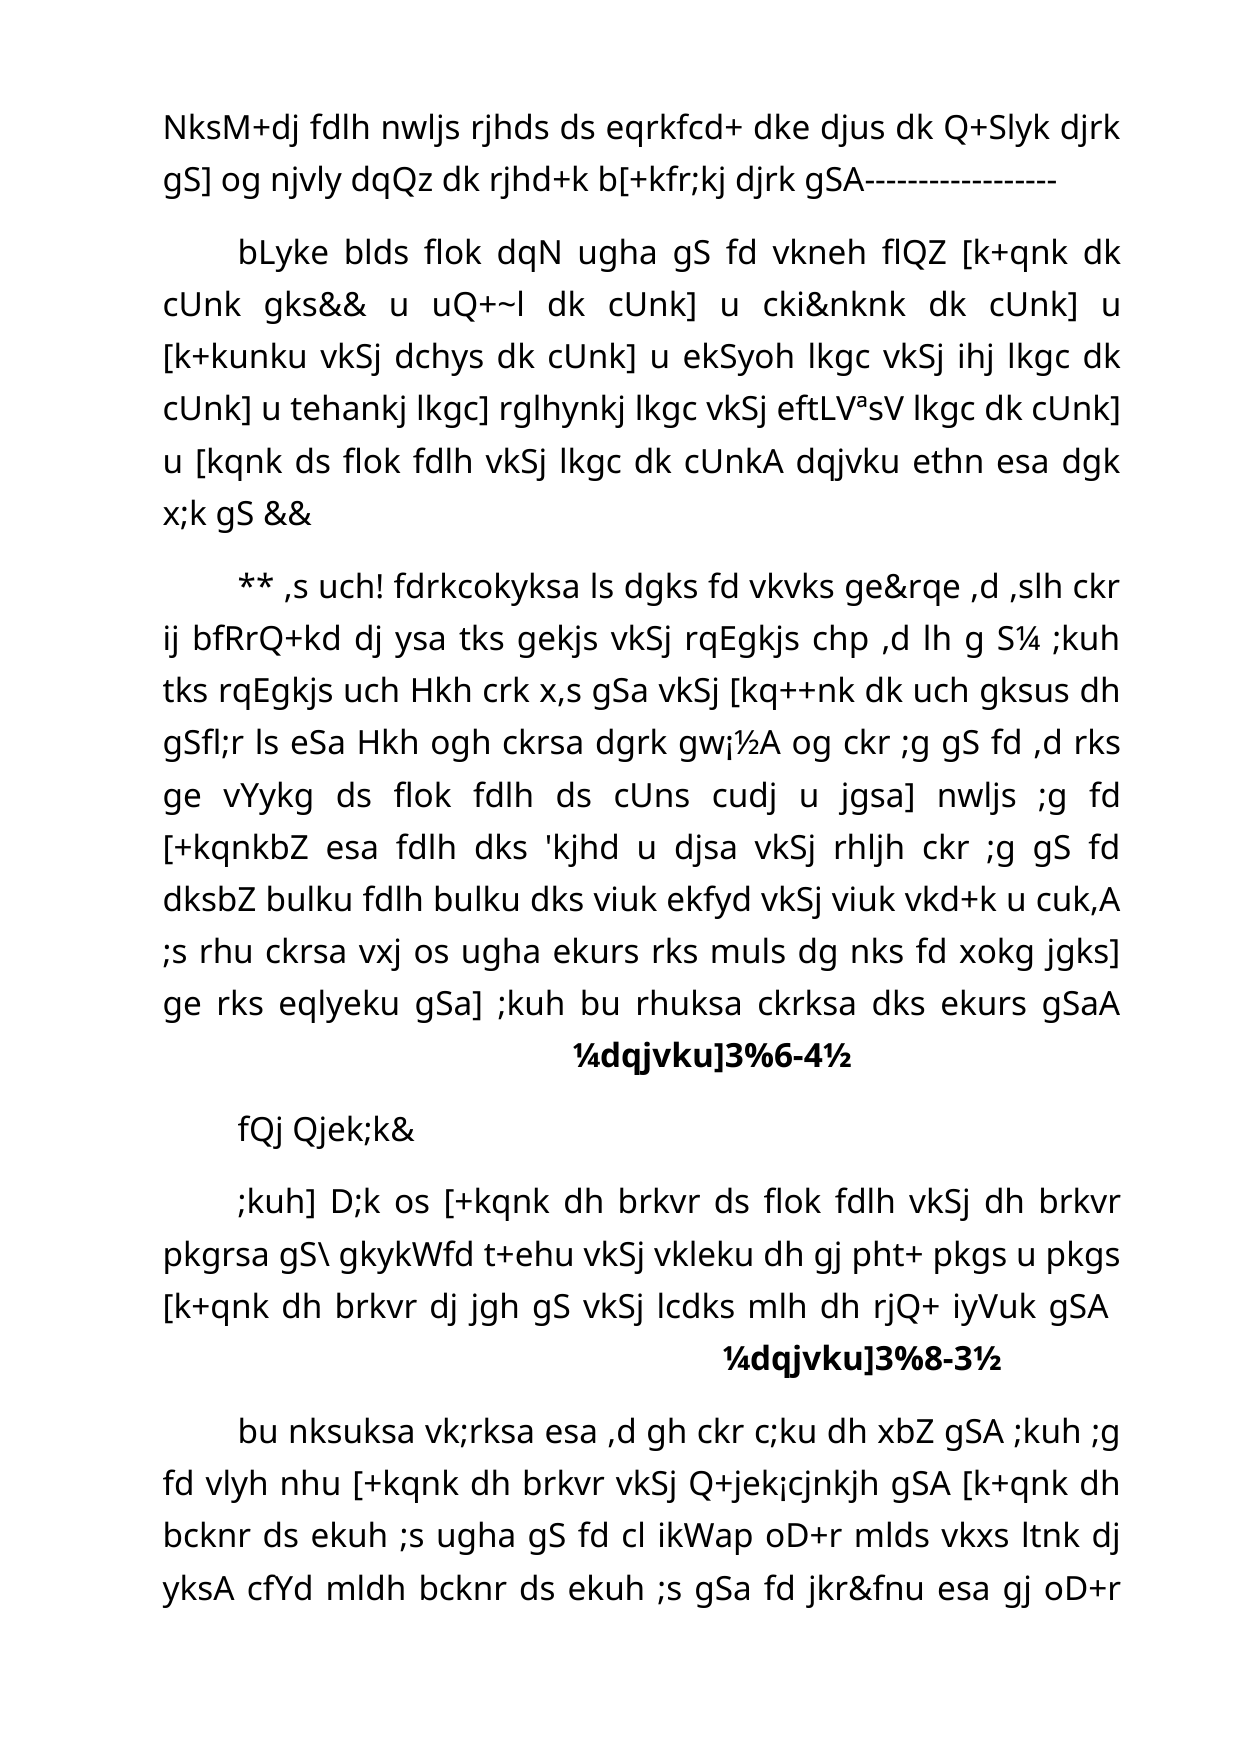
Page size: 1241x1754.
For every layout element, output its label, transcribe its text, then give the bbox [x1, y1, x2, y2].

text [162, 103, 1122, 201]
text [162, 1408, 1122, 1610]
text fQj Qjek;k& [162, 1105, 1122, 1151]
text bLyke blds flok dqN ugha gS fd vkneh flQZ [k+qnk dk cUnk gks&& u uQ+~l dk cUnk] u cki&nknk dk cUnk] u [k+kunku vkSj dchys dk cUnk] u ekSyoh lkgc vkSj ihj lkgc dk cUnk] u tehankj lkgc] rglhynkj lkgc vkSj eftLVªsV lkgc dk cUnk] u [kqnk ds flok fdlh vkSj lkgc dk cUnkA dqjvku ethn esa dgk x;k gS && [162, 229, 1122, 535]
text ;kuh] D;k os [+kqnk dh brkvr ds flok fdlh vkSj dh brkvr pkgrsa gS\ gkykWfd t+ehu vkSj vkleku dh gj pht+ pkgs u pkgs [k+qnk dh brkvr dj jgh gS vkSj lcdks mlh dh rjQ+ iyVuk gSA ¼dqjvku]3%8-3½ [162, 1178, 1122, 1380]
text ** ,s uch! fdrkcokyksa ls dgks fd vkvks ge&rqe ,d ,slh ckr ij bfRrQ+kd dj ysa tks gekjs vkSj rqEgkjs chp ,d lh g S¼ ;kuh tks rqEgkjs uch Hkh crk x,s gSa vkSj [kq++nk dk uch gksus dh gSfl;r ls eSa Hkh ogh ckrsa dgrk gw¡½A og ckr ;g gS fd ,d rks ge vYykg ds flok fdlh ds cUns cudj u jgsa] nwljs ;g fd [+kqnkbZ esa fdlh dks 'kjhd u djsa vkSj rhljh ckr ;g gS fd dksbZ bulku fdlh bulku dks viuk ekfyd vkSj viuk vkd+k u cuk,A ;s rhu ckrsa vxj os ugha ekurs rks muls dg nks fd xokg jgks] ge rks eqlyeku gSa] ;kuh bu rhuksa ckrksa dks ekurs gSaA ¼dqjvku]3%6-4½ [162, 563, 1122, 1078]
